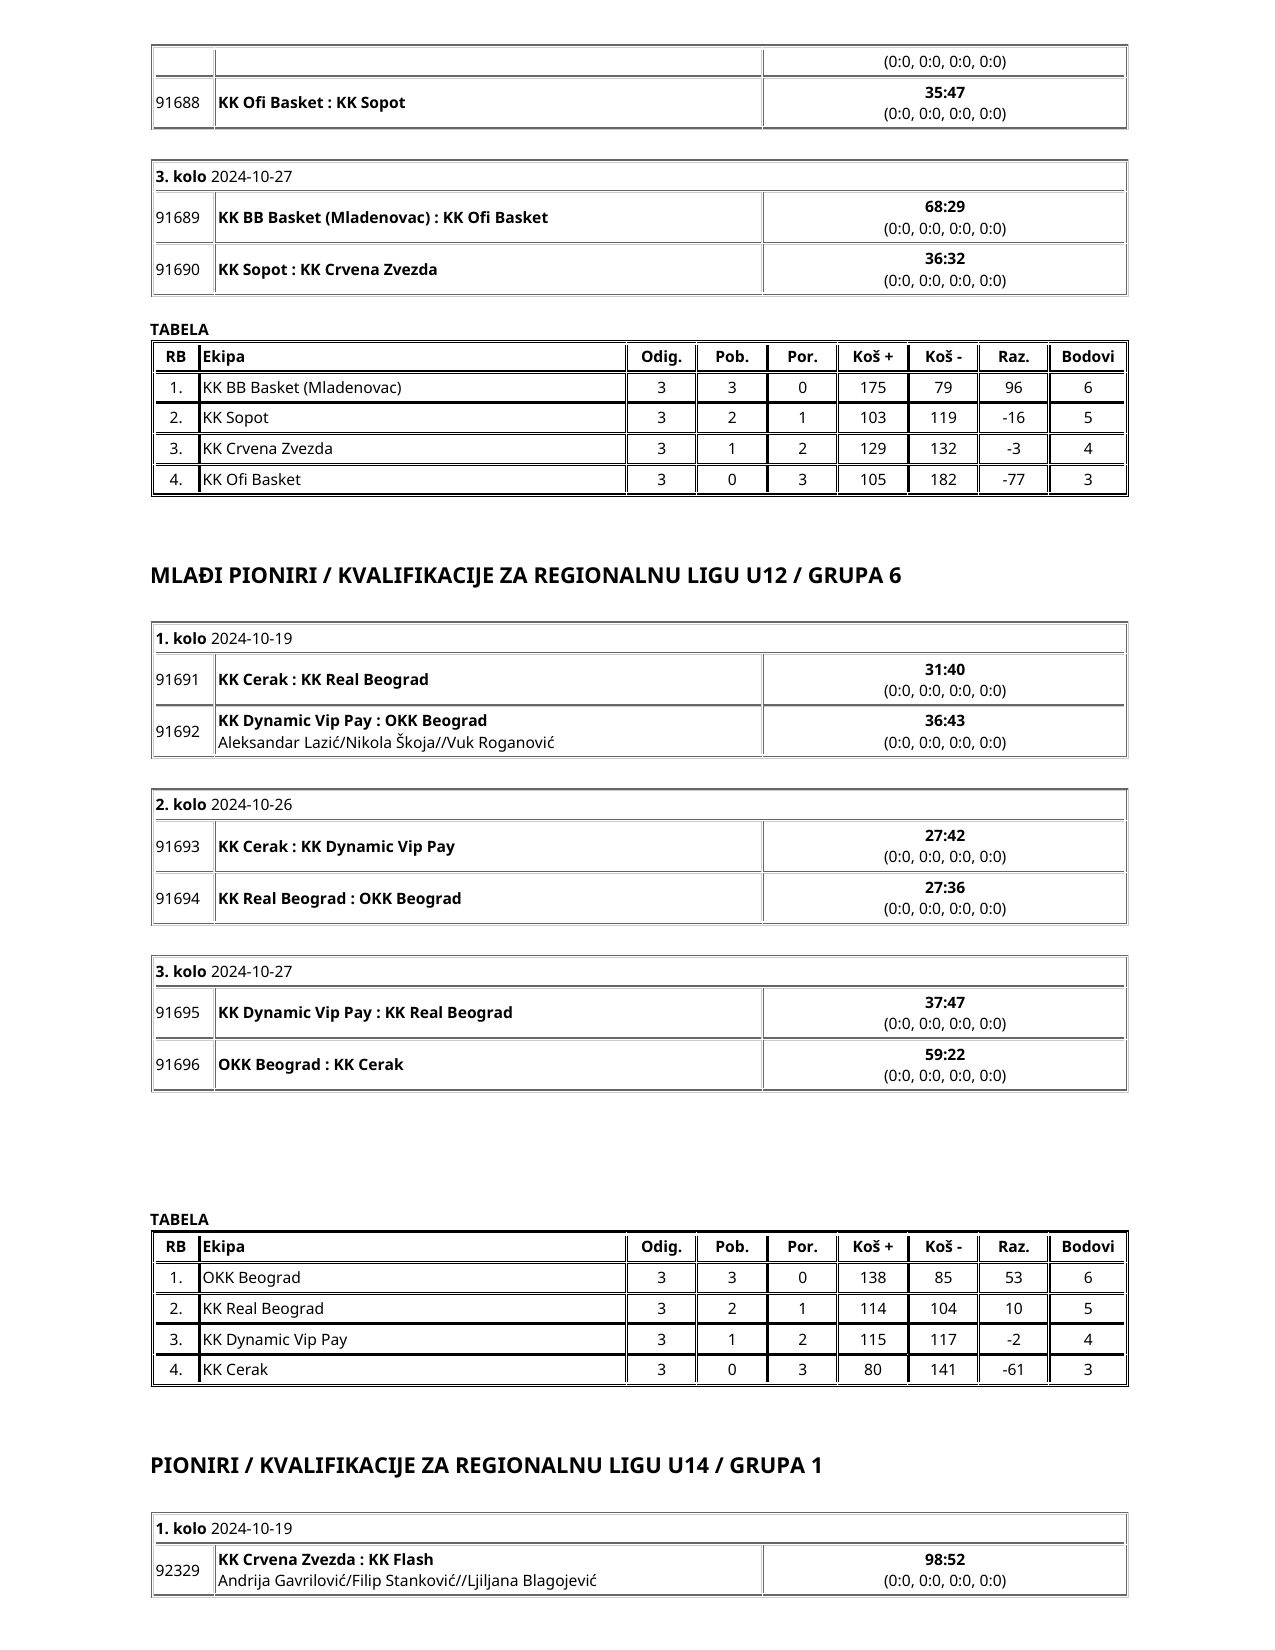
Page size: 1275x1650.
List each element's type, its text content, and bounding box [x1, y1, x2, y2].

table_cell 3 [626, 466, 697, 493]
table_cell -77 [979, 463, 1049, 493]
table_cell 79 [910, 374, 977, 401]
table_cell 119 [910, 404, 977, 432]
table_header Por. [767, 1233, 838, 1261]
table_cell 3 [628, 1325, 695, 1353]
table_cell 141 [908, 1356, 978, 1383]
table_cell 3 [628, 1295, 695, 1322]
table_cell 114 [839, 1295, 907, 1322]
table_header Koš + [838, 341, 908, 370]
table_cell KK Sopot : KK Crvena Zvezda [215, 245, 763, 294]
table_cell 0 [769, 1264, 836, 1291]
table_cell 2 [698, 404, 766, 432]
table_cell KK BB Basket (Mladenovac) [201, 374, 625, 401]
table_cell 36:43 (0:0, 0:0, 0:0, 0:0) [763, 704, 1126, 756]
table_cell KK Dynamic Vip Pay : OKK Beograd Aleksandar Lazić/Nikola Škoja//Vuk Roganović [215, 707, 763, 756]
table_header Koš - [908, 343, 978, 370]
table_cell 1 [698, 1325, 766, 1353]
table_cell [215, 48, 763, 75]
table_cell 27:36 (0:0, 0:0, 0:0, 0:0) [763, 871, 1127, 922]
table_header RB [154, 343, 199, 370]
table_cell 59:22 (0:0, 0:0, 0:0, 0:0) [763, 1037, 1126, 1089]
table_cell KK Ofi Basket [199, 466, 626, 493]
table_header Ekipa [199, 343, 626, 370]
table_cell -2 [980, 1325, 1047, 1353]
table_header 3. kolo 2024-10-27 [154, 163, 1126, 190]
table_cell 91690 [152, 242, 215, 294]
table_cell 91689 [152, 190, 215, 242]
table_cell 6 [1051, 370, 1126, 401]
text TABELA [150, 1209, 1125, 1230]
table_cell 105 [838, 466, 908, 493]
table_cell 182 [908, 466, 978, 493]
table_cell 0 [697, 1356, 767, 1383]
table_cell 4 [1049, 432, 1127, 462]
table_cell 5 [1051, 1291, 1126, 1322]
table_cell 3 [1049, 463, 1126, 493]
table_cell KK Real Beograd [201, 1295, 625, 1322]
table_cell 0 [769, 374, 836, 401]
table_cell KK Sopot [201, 404, 625, 432]
table_cell 3. [152, 432, 199, 462]
table_cell OKK Beograd : KK Cerak [215, 1041, 763, 1089]
table_cell 1 [769, 1295, 836, 1322]
table_header Bodovi [1049, 1233, 1126, 1261]
table_cell 129 [839, 435, 907, 462]
table_cell 4. [154, 463, 199, 493]
table_cell 80 [838, 1356, 908, 1383]
table_cell 27:42 (0:0, 0:0, 0:0, 0:0) [764, 819, 1126, 871]
table_cell KK BB Basket (Mladenovac) : KK Ofi Basket [216, 193, 761, 242]
table_header Raz. [979, 1232, 1049, 1261]
table_cell KK Dynamic Vip Pay : KK Real Beograd [216, 989, 761, 1037]
table_cell 4. [152, 1353, 199, 1383]
table_cell 91687 [154, 48, 215, 75]
table_cell 92329 [154, 1542, 215, 1594]
table_cell OKK Beograd [201, 1264, 625, 1291]
table_header Koš - [908, 1233, 978, 1261]
table_cell 96 [980, 374, 1047, 401]
table_cell 5 [1051, 401, 1126, 432]
table_cell 91692 [154, 704, 215, 756]
table_cell 175 [839, 374, 907, 401]
table_cell KK Crvena Zvezda [201, 435, 625, 462]
table_cell -16 [980, 404, 1047, 432]
table_cell 91695 [154, 985, 213, 1037]
table_header Odig. [626, 343, 697, 370]
table_cell 1 [698, 435, 766, 462]
table_cell 98:52 (0:0, 0:0, 0:0, 0:0) [763, 1542, 1126, 1594]
table_cell KK Dynamic Vip Pay [201, 1325, 625, 1353]
table_cell 138 [839, 1264, 907, 1291]
table_cell 2 [769, 435, 836, 462]
table_cell KK Cerak [199, 1356, 626, 1383]
table_cell 104 [910, 1295, 977, 1322]
table_cell 6 [1049, 1261, 1127, 1291]
table_cell 3 [626, 1356, 697, 1383]
table_cell KK Cerak : KK Real Beograd [216, 655, 761, 704]
table_cell 1 [769, 404, 836, 432]
table_cell 53 [980, 1264, 1047, 1291]
table_cell KK Ofi Basket : KK Sopot [215, 79, 763, 127]
table_cell 91688 [154, 75, 215, 127]
table_cell KK Real Beograd : OKK Beograd [215, 874, 763, 922]
table_cell 3 [767, 1356, 838, 1383]
table_cell 36:32 (0:0, 0:0, 0:0, 0:0) [763, 242, 1127, 294]
table_header Ekipa [199, 1233, 626, 1261]
table_cell 2. [154, 1291, 198, 1322]
table_header 1. kolo 2024-10-19 [154, 1515, 1126, 1542]
table_cell 68:29 (0:0, 0:0, 0:0, 0:0) [763, 190, 1127, 242]
table_cell 103 [839, 404, 907, 432]
table_header Por. [767, 343, 838, 370]
table_cell 117 [910, 1325, 977, 1353]
table_cell 35:47 (0:0, 0:0, 0:0, 0:0) [763, 75, 1126, 127]
table_cell 91693 [154, 819, 213, 871]
table_cell 115 [839, 1325, 907, 1353]
text MLAĐI PIONIRI / KVALIFIKACIJE ZA REGIONALNU LIGU U12 / GRUPA 6 [150, 497, 1125, 621]
table_cell 3. [154, 1322, 198, 1353]
table_cell 37:47 (0:0, 0:0, 0:0, 0:0) [764, 985, 1126, 1037]
table_cell 3 [698, 1264, 766, 1291]
table_cell 2 [698, 1295, 766, 1322]
table_header Koš + [838, 1232, 908, 1261]
table_cell 0 [697, 466, 767, 493]
table_cell 2 [769, 1325, 836, 1353]
table_cell 91696 [154, 1037, 215, 1089]
table_header 1. kolo 2024-10-19 [154, 625, 1126, 652]
table_header Pob. [697, 343, 767, 370]
text TABELA [150, 297, 1125, 339]
table_header RB [154, 1233, 199, 1261]
table_cell 2. [154, 401, 198, 432]
table_cell 91691 [152, 652, 215, 704]
table_cell 132 [910, 435, 977, 462]
table_cell -61 [979, 1353, 1049, 1383]
table_cell 85 [910, 1264, 977, 1291]
table_cell 3 [1049, 1353, 1127, 1383]
table_cell 3 [628, 404, 695, 432]
table_cell 31:40 (0:0, 0:0, 0:0, 0:0) [763, 652, 1127, 704]
table_cell 3 [698, 374, 766, 401]
table_cell 1. [154, 370, 198, 401]
table_cell 3 [628, 435, 695, 462]
table_cell 3 [628, 374, 695, 401]
table_cell KK Crvena Zvezda : KK Flash Andrija Gavrilović/Filip Stanković//Ljiljana Blagojević [215, 1546, 763, 1594]
table_cell 3 [767, 466, 838, 493]
table_cell 4 [1051, 1322, 1126, 1353]
table_cell -3 [980, 435, 1047, 462]
table_cell 10 [980, 1295, 1047, 1322]
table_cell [763, 48, 1126, 75]
table_cell 3 [628, 1264, 695, 1291]
table_cell KK Cerak : KK Dynamic Vip Pay [216, 822, 761, 871]
table_header Odig. [626, 1233, 697, 1261]
text PIONIRI / KVALIFIKACIJE ZA REGIONALNU LIGU U14 / GRUPA 1 [150, 1387, 1125, 1512]
table_header Bodovi [1049, 343, 1126, 370]
table_cell 1. [152, 1261, 199, 1291]
table_header Pob. [697, 1233, 767, 1261]
table_cell 91694 [152, 871, 215, 922]
table_header Raz. [979, 341, 1049, 370]
table_header 2. kolo 2024-10-26 [154, 791, 1126, 818]
table_header 3. kolo 2024-10-27 [154, 958, 1126, 985]
